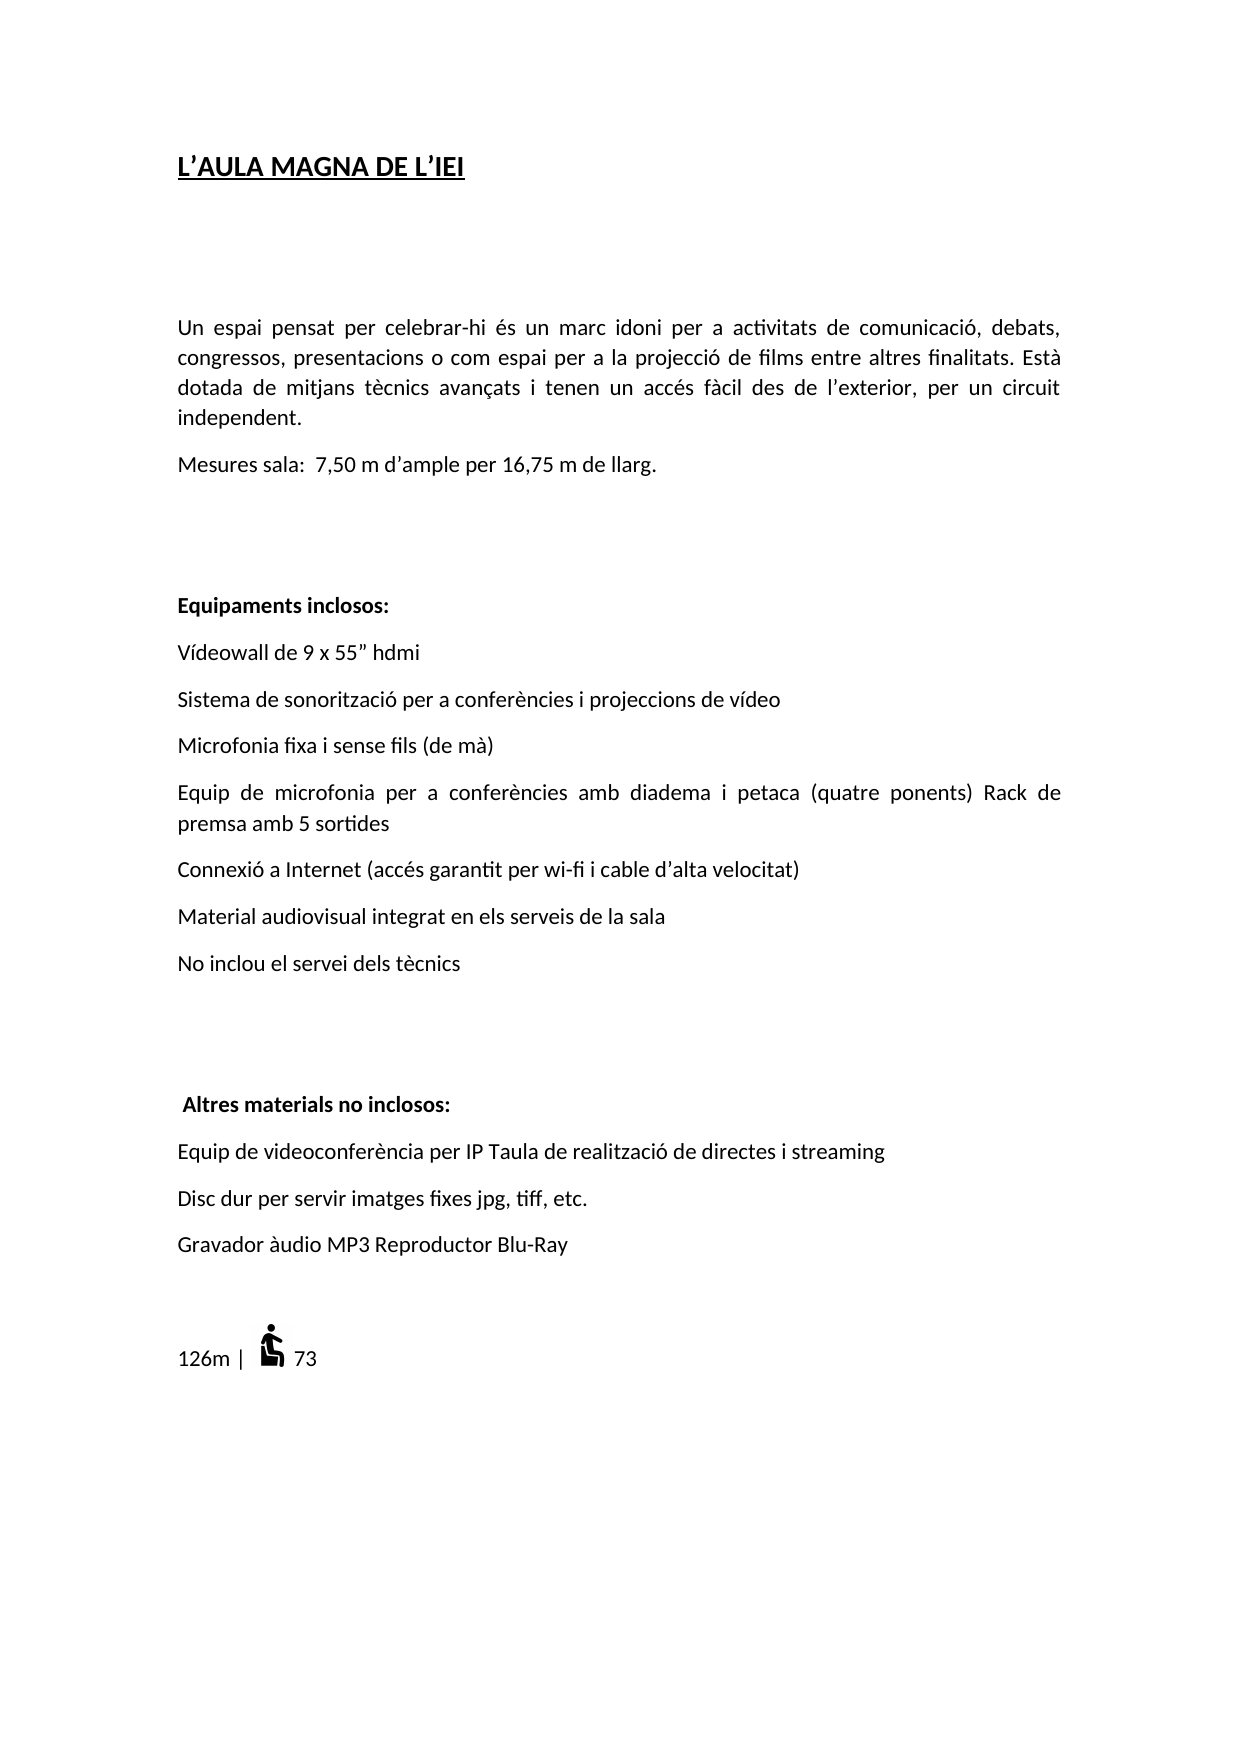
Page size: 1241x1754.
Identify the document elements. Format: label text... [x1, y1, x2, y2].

text Mesures sala: 7,50 m d’ample per 16,75 m de llarg. [177, 450, 1063, 478]
text Equip de microfonia per a conferències amb diadema i petaca (quatre ponents) Rack de premsa amb 5 sortides [177, 778, 1063, 837]
text No inclou el servei dels tècnics [177, 949, 1063, 977]
text Gravador àudio MP3 Reproductor Blu-Ray [177, 1231, 1063, 1259]
text Vídeowall de 9 x 55” hdmi [177, 638, 1063, 666]
picture [251, 1324, 294, 1367]
text Connexió a Internet (accés garantit per wi-fi i cable d’alta velocitat) [177, 856, 1063, 884]
text Sistema de sonorització per a conferències i projeccions de vídeo [177, 685, 1063, 713]
text Equip de videoconferència per IP Taula de realització de directes i streaming [177, 1137, 1063, 1165]
text Material audiovisual integrat en els serveis de la sala [177, 902, 1063, 931]
text Altres materials no inclosos: [177, 1090, 1063, 1118]
text L’AULA MAGNA DE L’IEI [177, 148, 1063, 183]
text Equipaments inclosos: [177, 591, 1063, 619]
text 126m | 73 [177, 1324, 1063, 1372]
text Microfonia fixa i sense fils (de mà) [177, 732, 1063, 760]
text Un espai pensat per celebrar-hi és un marc idoni per a activitats de comunicació, debats, congressos, presentacions o com espai per a la projecció de films entre altres finalitats. Està dotada de mitjans tècnics avançats i tenen un accés fàcil des de l’exterior, per un circuit independent. [177, 313, 1063, 432]
text Disc dur per servir imatges fixes jpg, tiff, etc. [177, 1184, 1063, 1212]
